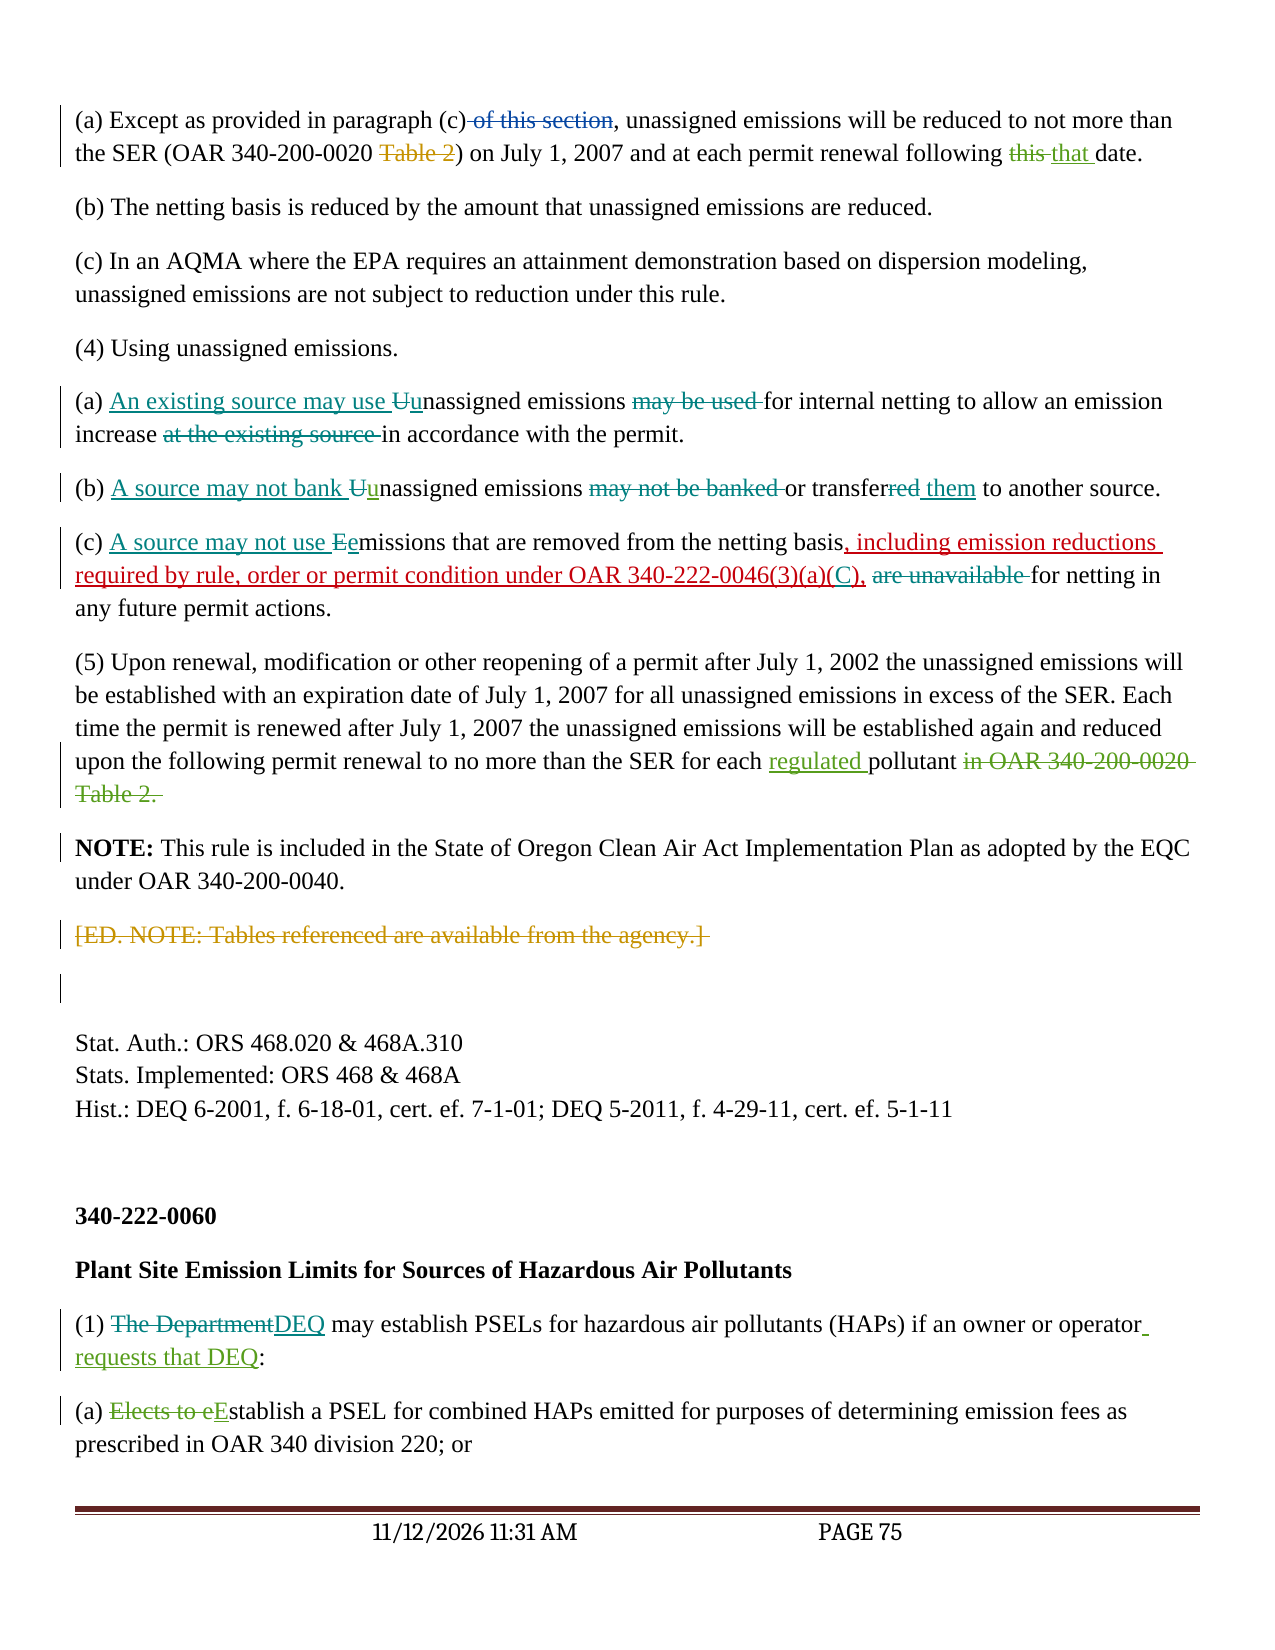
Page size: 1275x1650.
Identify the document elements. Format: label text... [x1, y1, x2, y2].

text (c) missions that are removed from the netting basis for netting in any future permit actions. [75, 527, 1200, 622]
text (c) In an AQMA where the EPA requires an attainment demonstration based on dispersion modeling, unassigned emissions are not subject to reduction under this rule. [75, 246, 1200, 307]
text (a) stablish a PSEL for combined HAPs emitted for purposes of determining emission fees as prescribed in OAR 340 division 220; or [75, 1396, 1200, 1458]
text NOTE: This rule is included in the State of Oregon Clean Air Act Implementation Plan as adopted by the EQC under OAR 340-200-0040. [75, 833, 1200, 895]
text (b) The netting basis is reduced by the amount that unassigned emissions are reduced. [75, 192, 1200, 221]
text 340-222-0060 [75, 1201, 1200, 1230]
text (a) Except as provided in paragraph (c), unassigned emissions will be reduced to not more than the SER (OAR 340-200-0020 ) on July 1, 2007 and at each permit renewal following date. [75, 105, 1200, 167]
text (a) nassigned emissions for internal netting to allow an emission increase in accordance with the permit. [75, 386, 1200, 448]
text Stat. Auth.: ORS 468.020 & 468A.310 Stats. Implemented: ORS 468 & 468A Hist.: DEQ 6-2001, f. 6-18-01, cert. ef. 7-1-01; DEQ 5-2011, f. 4-29-11, cert. ef. 5-1-11 [75, 1028, 1200, 1122]
text (b) nassigned emissions or transfer to another source. [75, 473, 1200, 502]
text (4) Using unassigned emissions. [75, 333, 1200, 361]
text (5) Upon renewal, modification or other reopening of a permit after July 1, 2002 the unassigned emissions will be established with an expiration date of July 1, 2007 for all unassigned emissions in excess of the SER. Each time the permit is renewed after July 1, 2007 the unassigned emissions will be established again and reduced upon the following permit renewal to no more than the SER for each pollutant [75, 647, 1200, 808]
text Plant Site Emission Limits for Sources of Hazardous Air Pollutants [75, 1255, 1200, 1284]
text (1) may establish PSELs for hazardous air pollutants (HAPs) if an owner or operator: [75, 1309, 1200, 1371]
